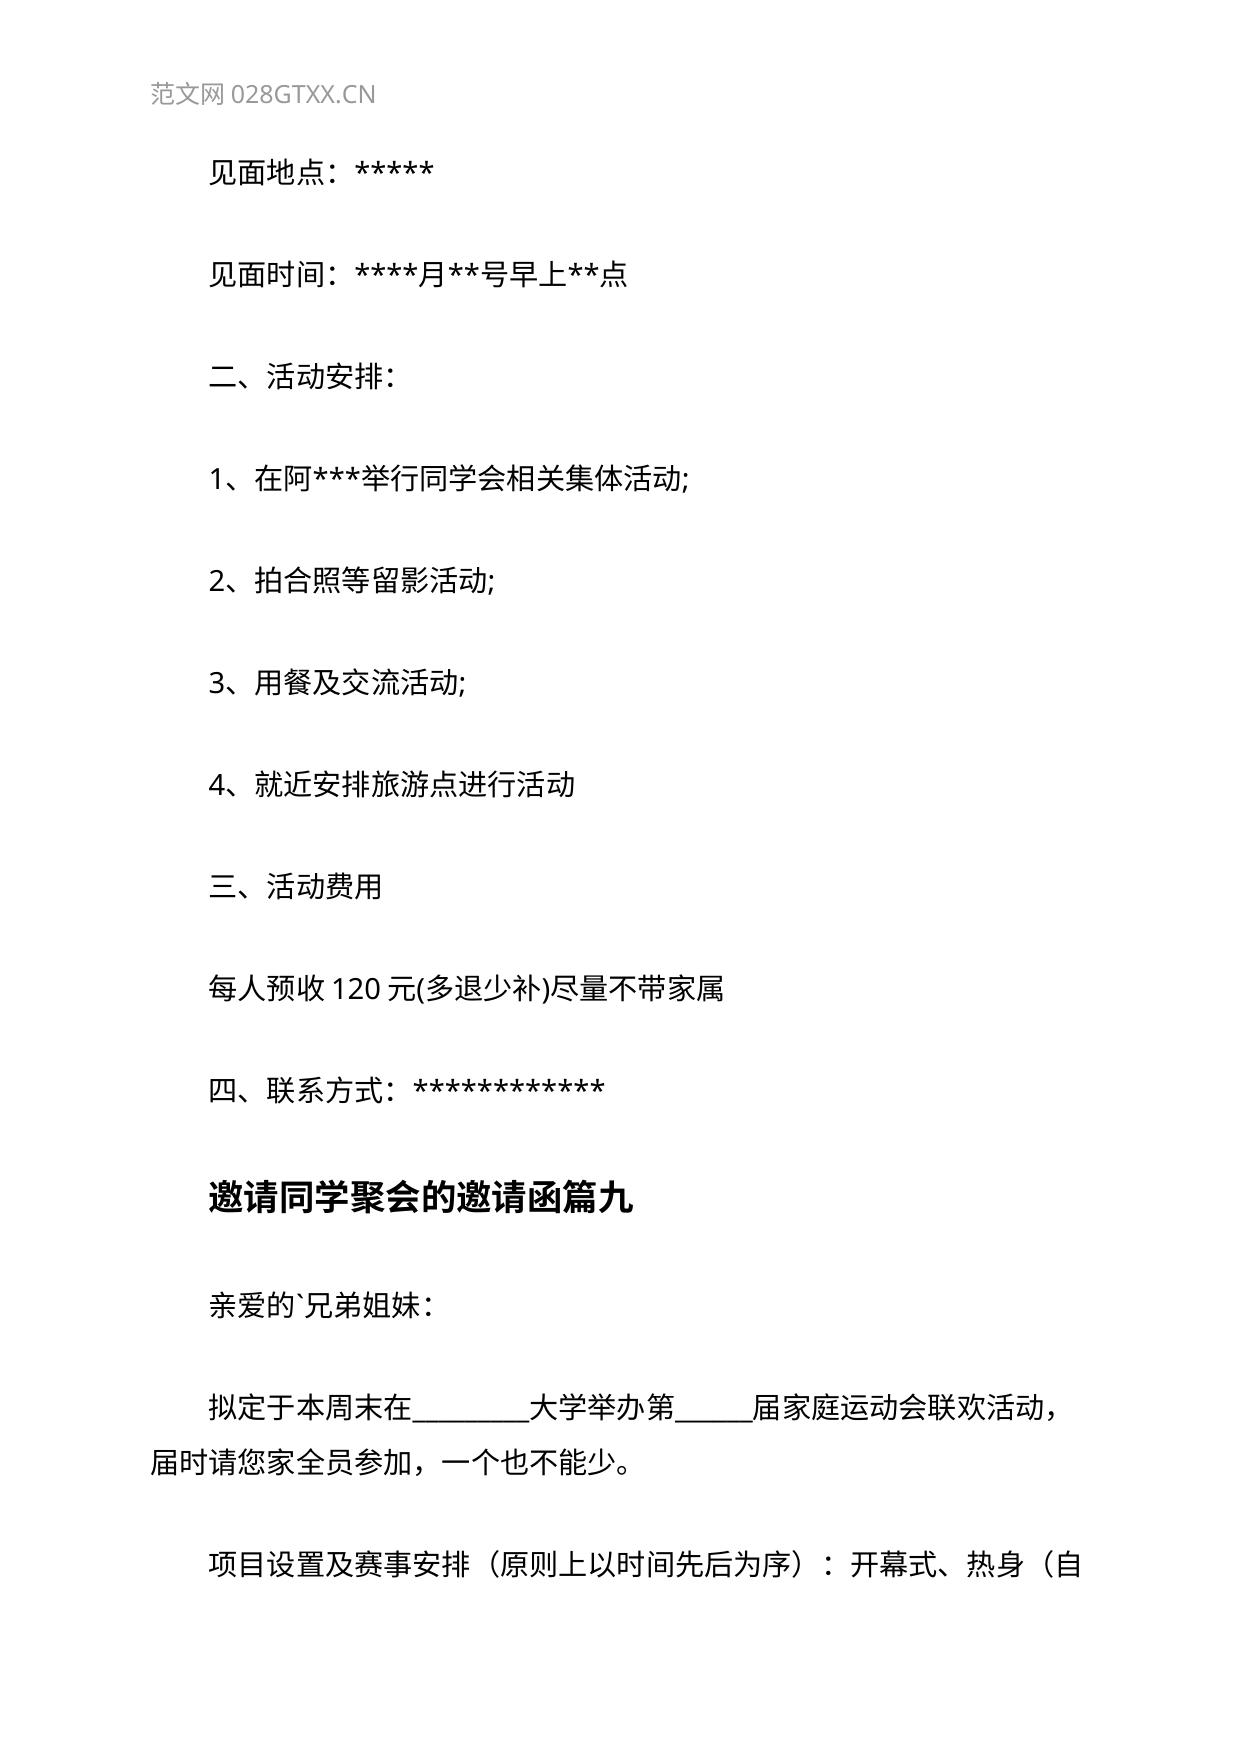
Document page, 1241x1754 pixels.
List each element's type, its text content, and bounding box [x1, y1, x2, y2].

text 3、用餐及交流活动; [150, 660, 1090, 702]
text 2、拍合照等留影活动; [150, 558, 1090, 600]
text 四、联系方式：************ [150, 1067, 1090, 1110]
text 三、活动费用 [150, 864, 1090, 906]
text 见面地点：***** [150, 150, 1090, 192]
text 二、活动安排： [150, 354, 1090, 396]
text 1、在阿***举行同学会相关集体活动; [150, 456, 1090, 498]
text 亲爱的`兄弟姐妹： [150, 1283, 1090, 1325]
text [150, 1542, 1090, 1584]
text 每人预收120元(多退少补)尽量不带家属 [150, 965, 1090, 1008]
text 见面时间：****月**号早上**点 [150, 252, 1090, 294]
text 邀请同学聚会的邀请函篇九 [150, 1169, 1090, 1221]
text 4、就近安排旅游点进行活动 [150, 762, 1090, 804]
text 拟定于本周末在_________大学举办第______届家庭运动会联欢活动，届时请您家全员参加，一个也不能少。 [150, 1385, 1090, 1482]
